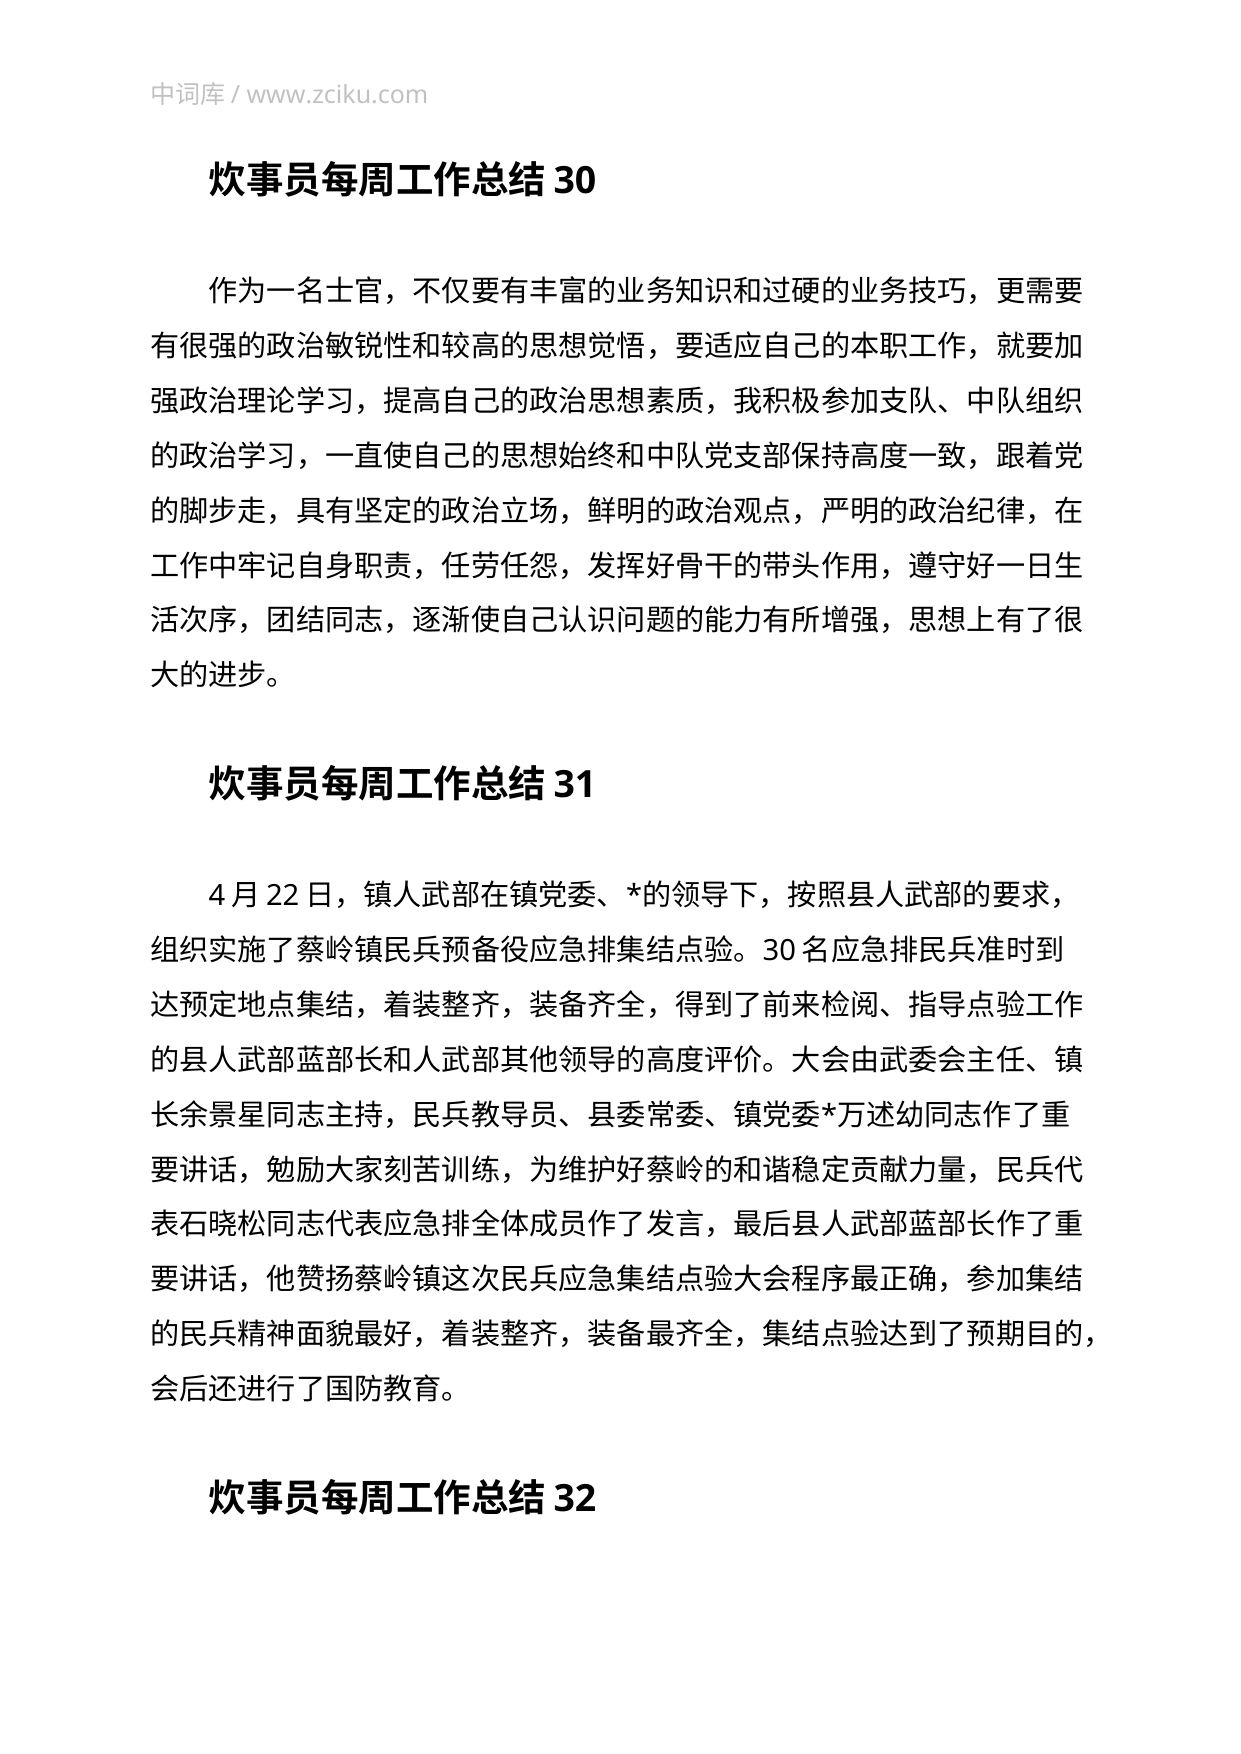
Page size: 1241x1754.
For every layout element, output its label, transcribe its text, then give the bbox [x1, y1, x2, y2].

text 炊事员每周工作总结32 [150, 1467, 1090, 1522]
text 炊事员每周工作总结30 [150, 150, 1090, 204]
text 4月22日，镇人武部在镇党委、*的领导下，按照县人武部的要求，组织实施了蔡岭镇民兵预备役应急排集结点验。30名应急排民兵准时到达预定地点集结，着装整齐，装备齐全，得到了前来检阅、指导点验工作的县人武部蓝部长和人武部其他领导的高度评价。大会由武委会主任、镇长余景星同志主持，民兵教导员、县委常委、镇党委*万述幼同志作了重要讲话，勉励大家刻苦训练，为维护好蔡岭的和谐稳定贡献力量，民兵代表石晓松同志代表应急排全体成员作了发言，最后县人武部蓝部长作了重要讲话，他赞扬蔡岭镇这次民兵应急集结点验大会程序最正确，参加集结的民兵精神面貌最好，着装整齐，装备最齐全，集结点验达到了预期目的，会后还进行了国防教育。 [150, 871, 1090, 1408]
text 炊事员每周工作总结31 [150, 754, 1090, 808]
text 作为一名士官，不仅要有丰富的业务知识和过硬的业务技巧，更需要有很强的政治敏锐性和较高的思想觉悟，要适应自己的本职工作，就要加强政治理论学习，提高自己的政治思想素质，我积极参加支队、中队组织的政治学习，一直使自己的思想始终和中队党支部保持高度一致，跟着党的脚步走，具有坚定的政治立场，鲜明的政治观点，严明的政治纪律，在工作中牢记自身职责，任劳任怨，发挥好骨干的带头作用，遵守好一日生活次序，团结同志，逐渐使自己认识问题的能力有所增强，思想上有了很大的进步。 [150, 268, 1090, 694]
